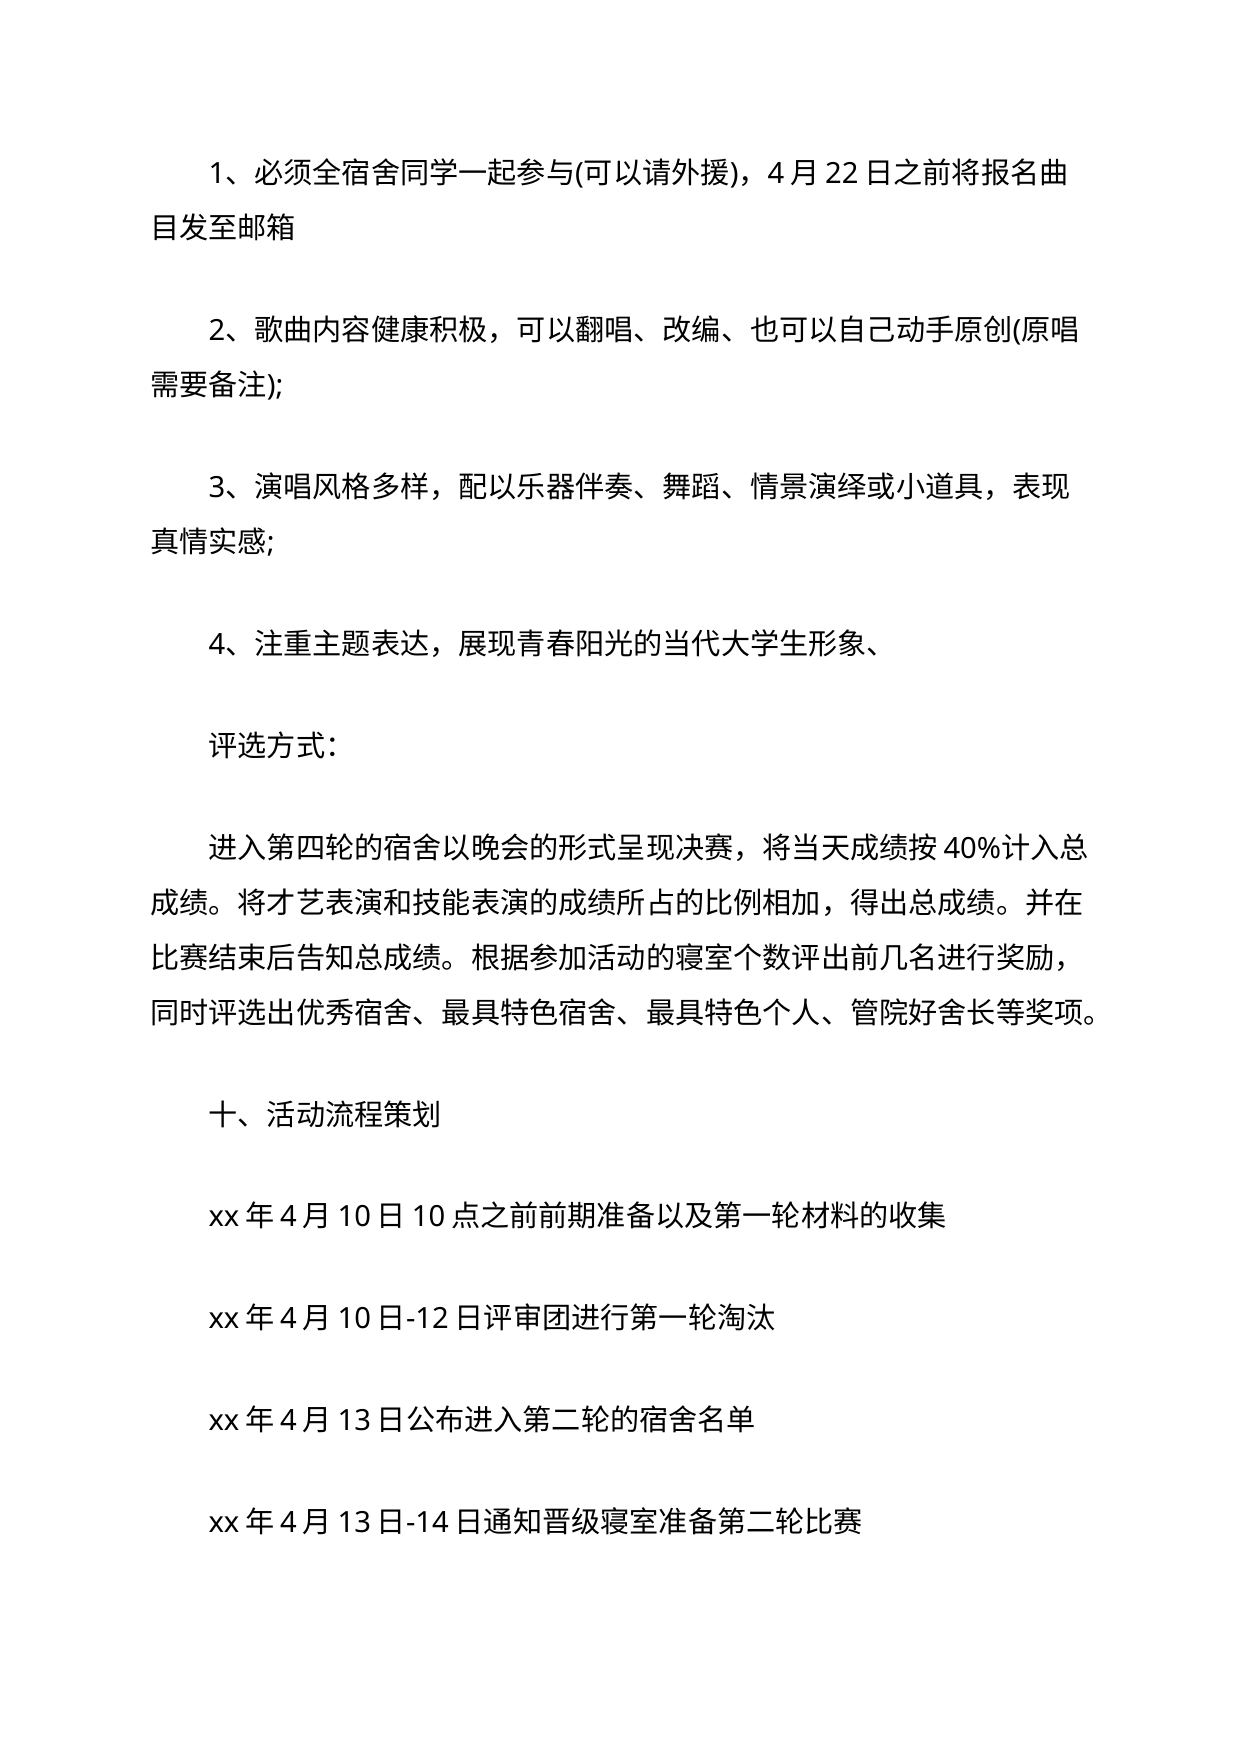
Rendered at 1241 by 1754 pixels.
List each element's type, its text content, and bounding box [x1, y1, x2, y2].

text 十、活动流程策划 [150, 1091, 1090, 1133]
text xx年4月10日-12日评审团进行第一轮淘汰 [150, 1295, 1090, 1337]
text 评选方式： [150, 723, 1090, 765]
text 3、演唱风格多样，配以乐器伴奏、舞蹈、情景演绎或小道具，表现真情实感; [150, 464, 1090, 561]
text 1、必须全宿舍同学一起参与(可以请外援)，4月22日之前将报名曲目发至邮箱 [150, 150, 1090, 247]
text xx年4月13日-14日通知晋级寝室准备第二轮比赛 [150, 1499, 1090, 1541]
text 2、歌曲内容健康积极，可以翻唱、改编、也可以自己动手原创(原唱需要备注); [150, 307, 1090, 404]
text 4、注重主题表达，展现青春阳光的当代大学生形象、 [150, 621, 1090, 663]
text xx年4月10日10点之前前期准备以及第一轮材料的收集 [150, 1193, 1090, 1235]
text xx年4月13日公布进入第二轮的宿舍名单 [150, 1397, 1090, 1439]
text 进入第四轮的宿舍以晚会的形式呈现决赛，将当天成绩按40%计入总成绩。将才艺表演和技能表演的成绩所占的比例相加，得出总成绩。并在比赛结束后告知总成绩。根据参加活动的寝室个数评出前几名进行奖励，同时评选出优秀宿舍、最具特色宿舍、最具特色个人、管院好舍长等奖项。 [150, 824, 1090, 1032]
